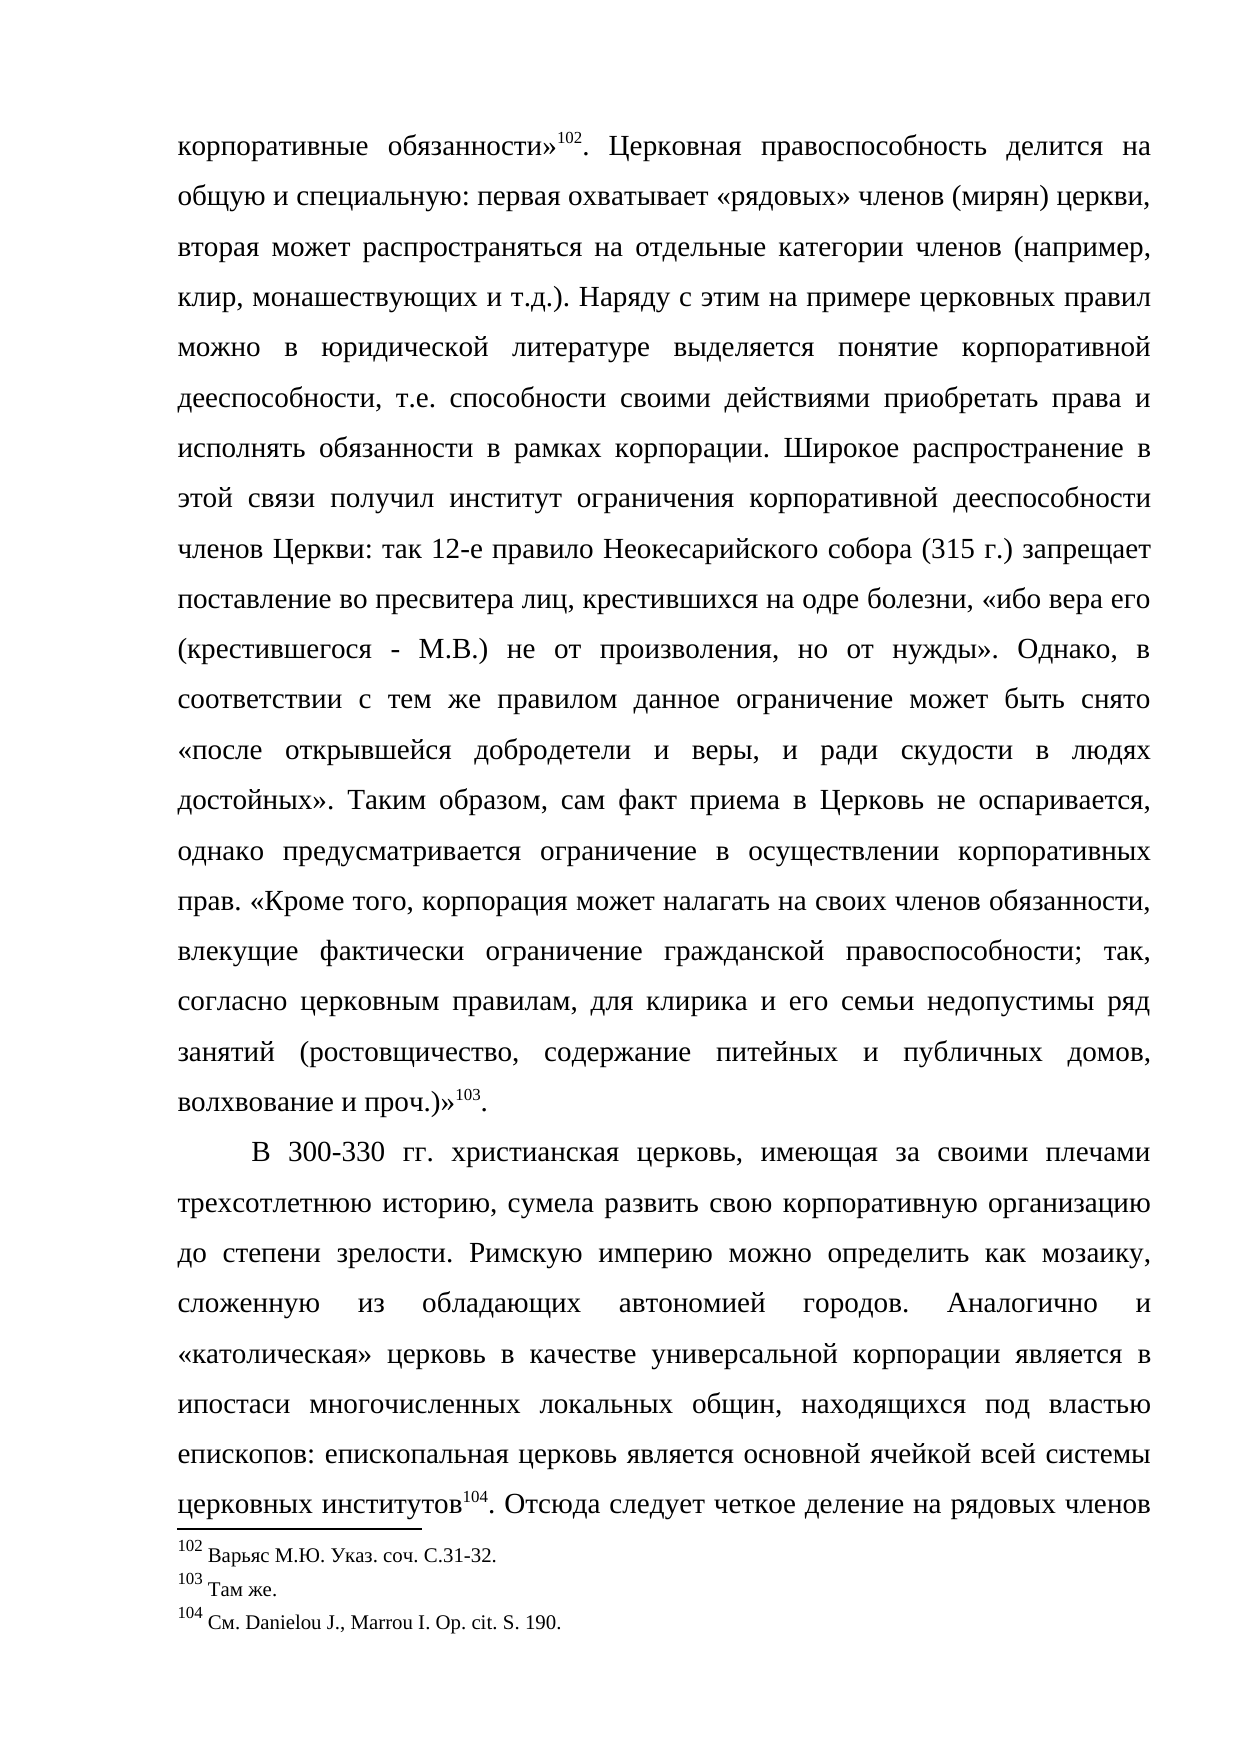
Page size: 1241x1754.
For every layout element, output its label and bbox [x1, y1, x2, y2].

text [177, 1134, 1152, 1520]
text [177, 128, 1152, 1118]
